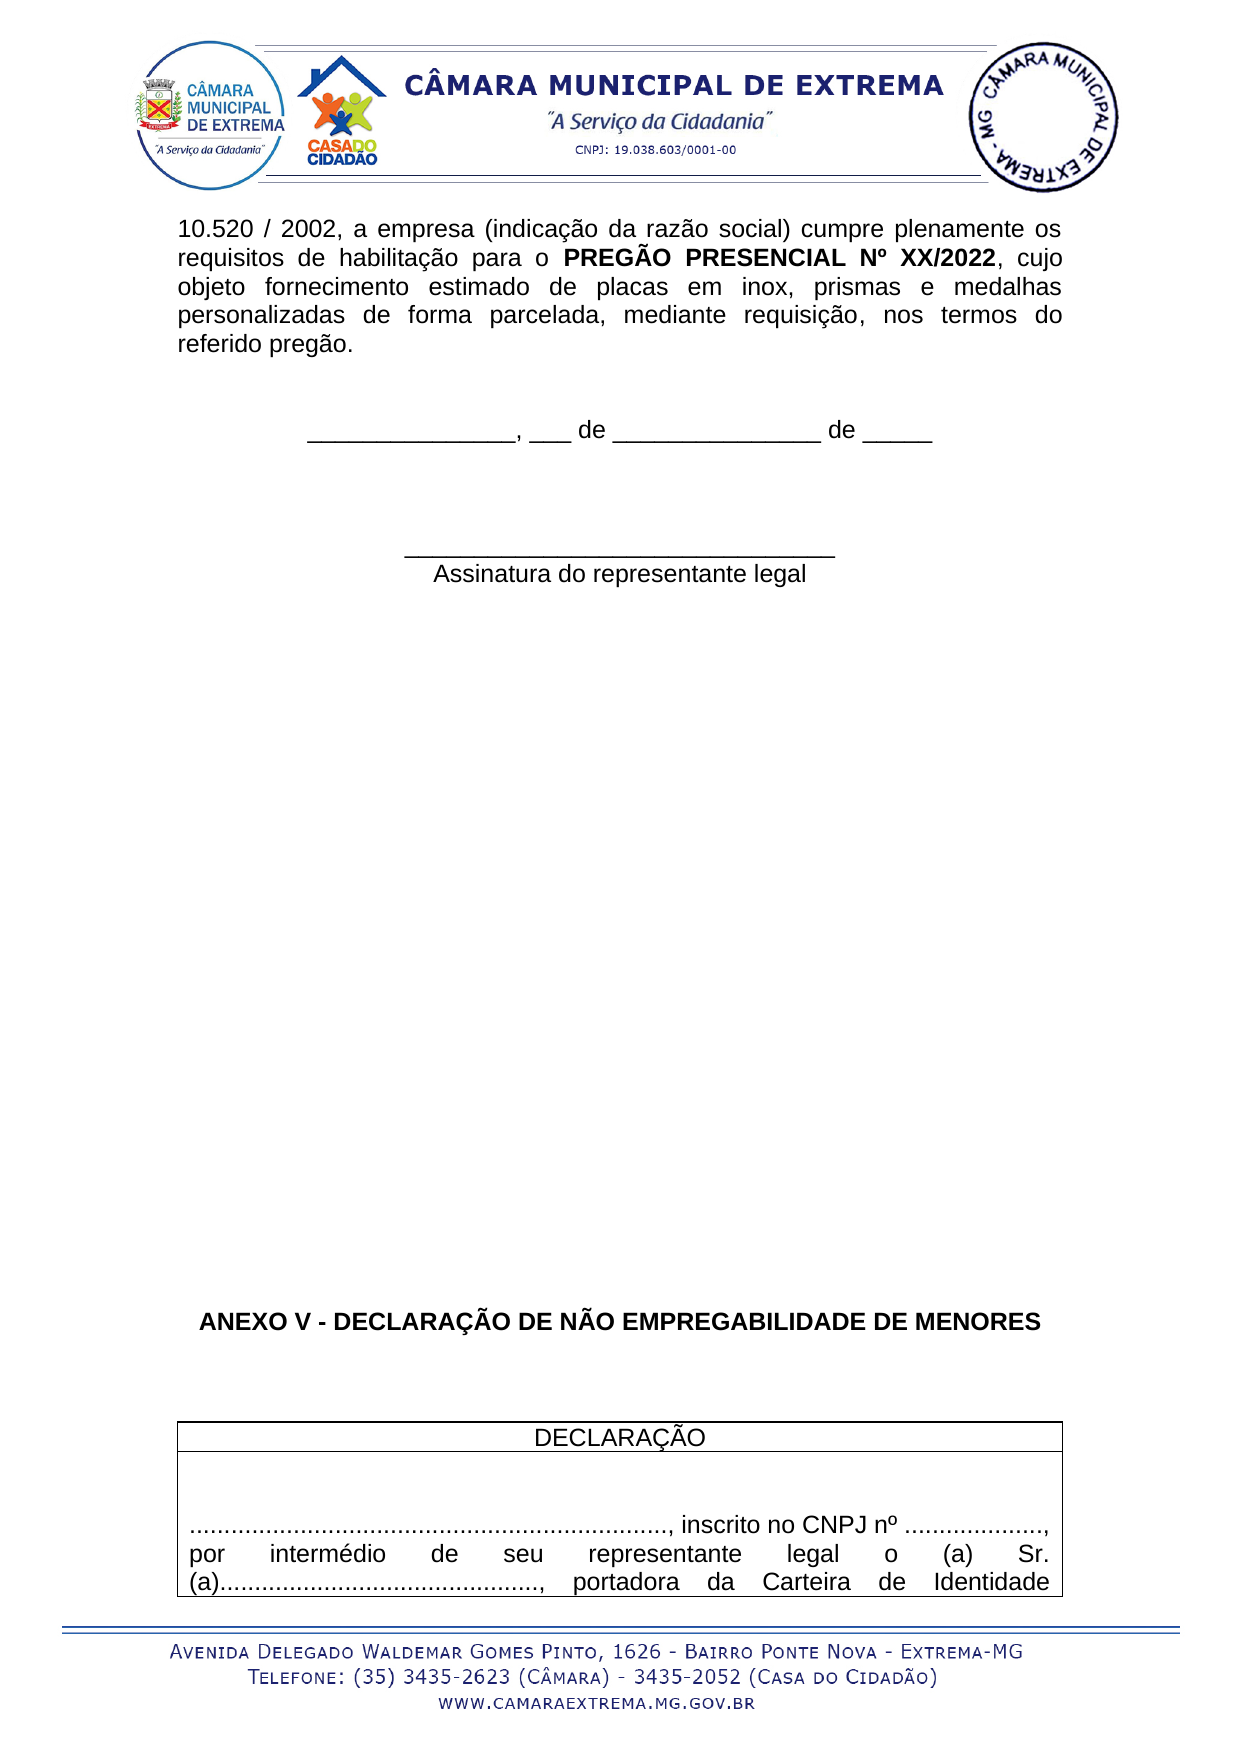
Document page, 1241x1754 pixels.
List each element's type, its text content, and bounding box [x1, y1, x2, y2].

picture [46, 1615, 1194, 1724]
text _______________, ___ de _______________ de _____ [177, 415, 1063, 444]
text _______________________________ [177, 530, 1063, 559]
table_header DECLARAÇÃO [178, 1423, 1062, 1451]
text ANEXO V - DECLARAÇÃO DE NÃO EMPREGABILIDADE DE MENORES [177, 1306, 1063, 1335]
text Assinatura do representante legal [177, 559, 1063, 588]
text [177, 214, 1063, 358]
picture [124, 30, 1123, 221]
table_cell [178, 1452, 1062, 1596]
